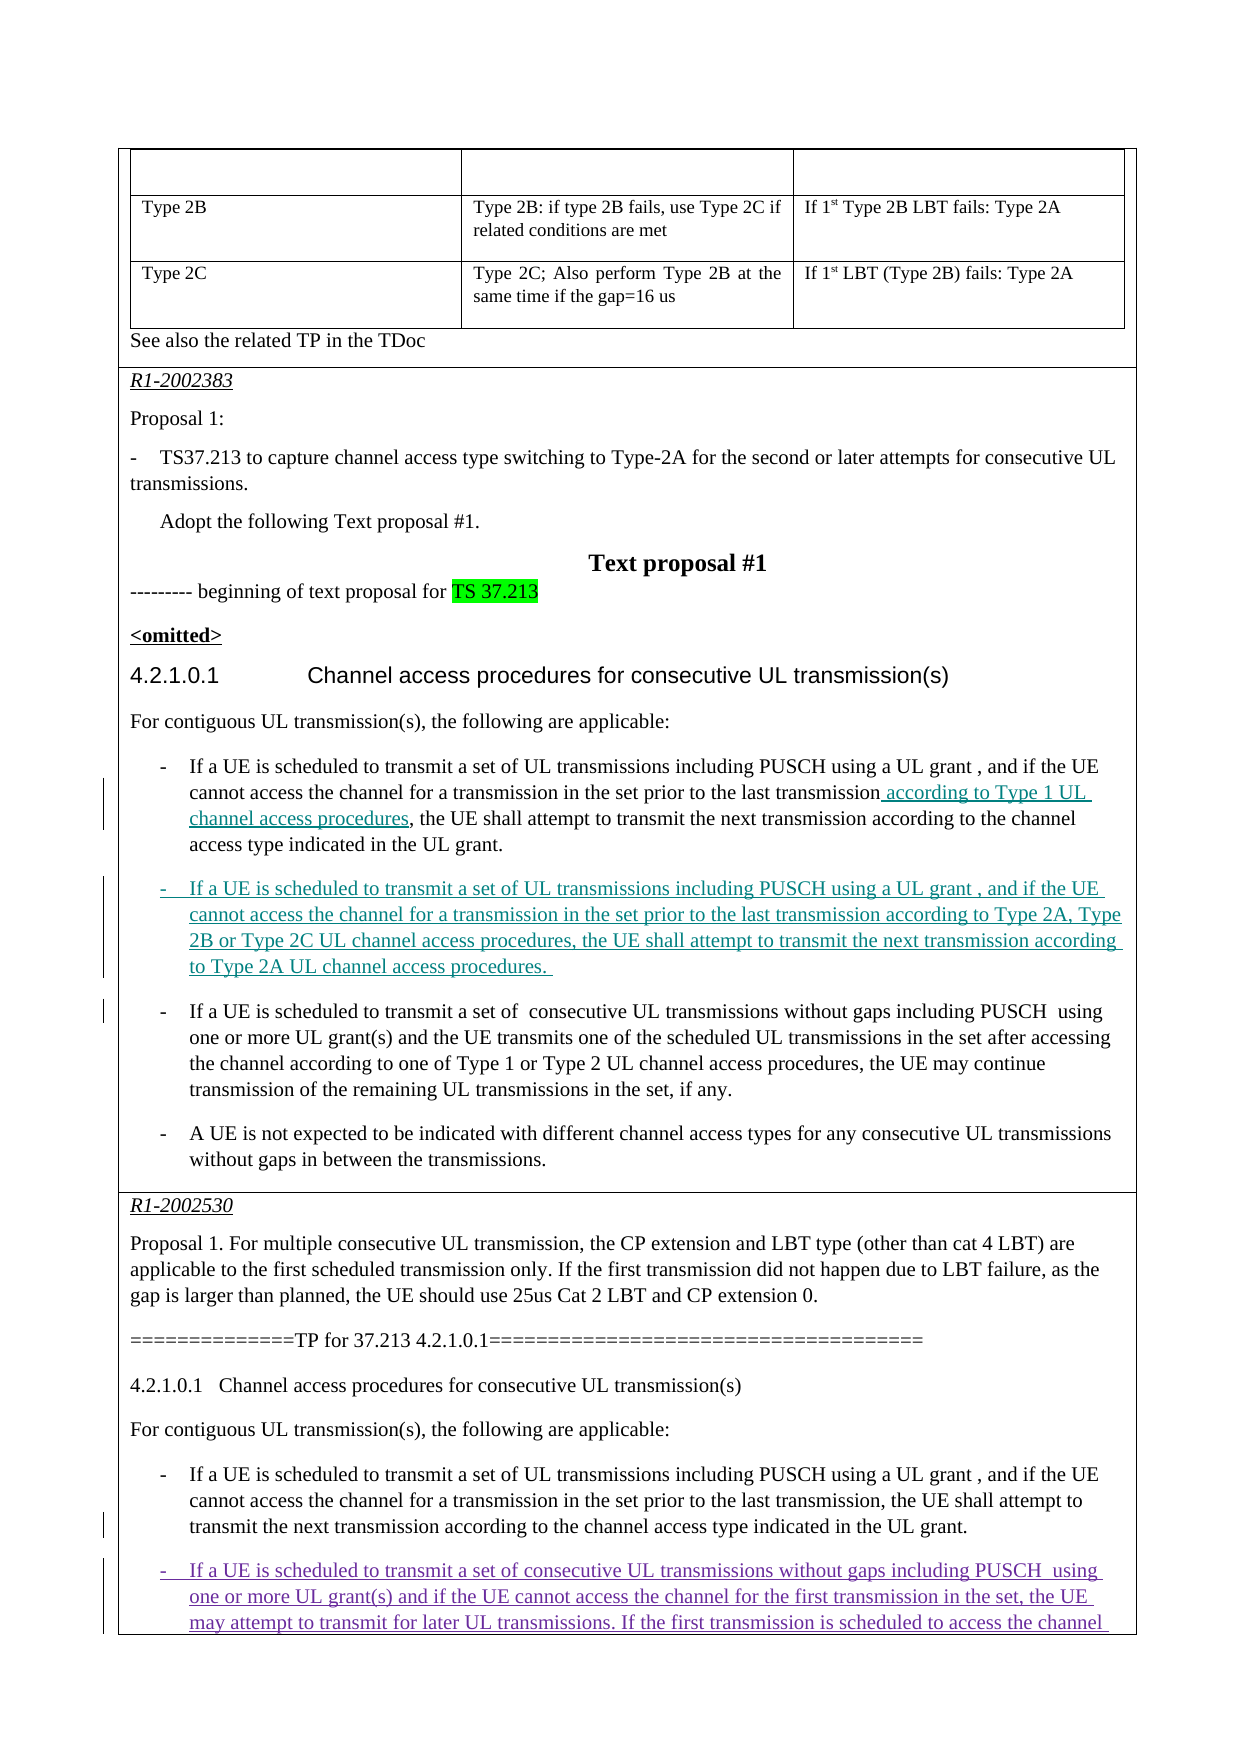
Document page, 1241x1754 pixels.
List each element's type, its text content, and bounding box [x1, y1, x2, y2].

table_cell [119, 149, 1136, 367]
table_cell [119, 1193, 1136, 1634]
table_cell R1-2002383 Proposal 1: - TS37.213 to capture channel access type switching to Type-2A for the second or later attempts for consecutive UL transmissions.  Adopt the following Text proposal #1. Text proposal #1 --------- beginning of text proposal for TS 37.213 <omitted> 4.2.1.0.1 Channel access procedures for consecutive UL transmission(s) For contiguous UL transmission(s), the following are applicable: - If a UE is scheduled to transmit a set of UL transmissions including PUSCH using a UL grant , and if the UE cannot access the channel for a transmission in the set prior to the last transmission, the UE shall attempt to transmit the next transmission according to the channel access type indicated in the UL grant. - If a UE is scheduled to transmit a set of consecutive UL transmissions without gaps including PUSCH using one or more UL grant(s) and the UE transmits one of the scheduled UL transmissions in the set after accessing the channel according to one of Type 1 or Type 2 UL channel access procedures, the UE may continue transmission of the remaining UL transmissions in the set, if any. - A UE is not expected to be indicated with different channel access types for any consecutive UL transmissions without gaps in between the transmissions. [119, 368, 1136, 1192]
